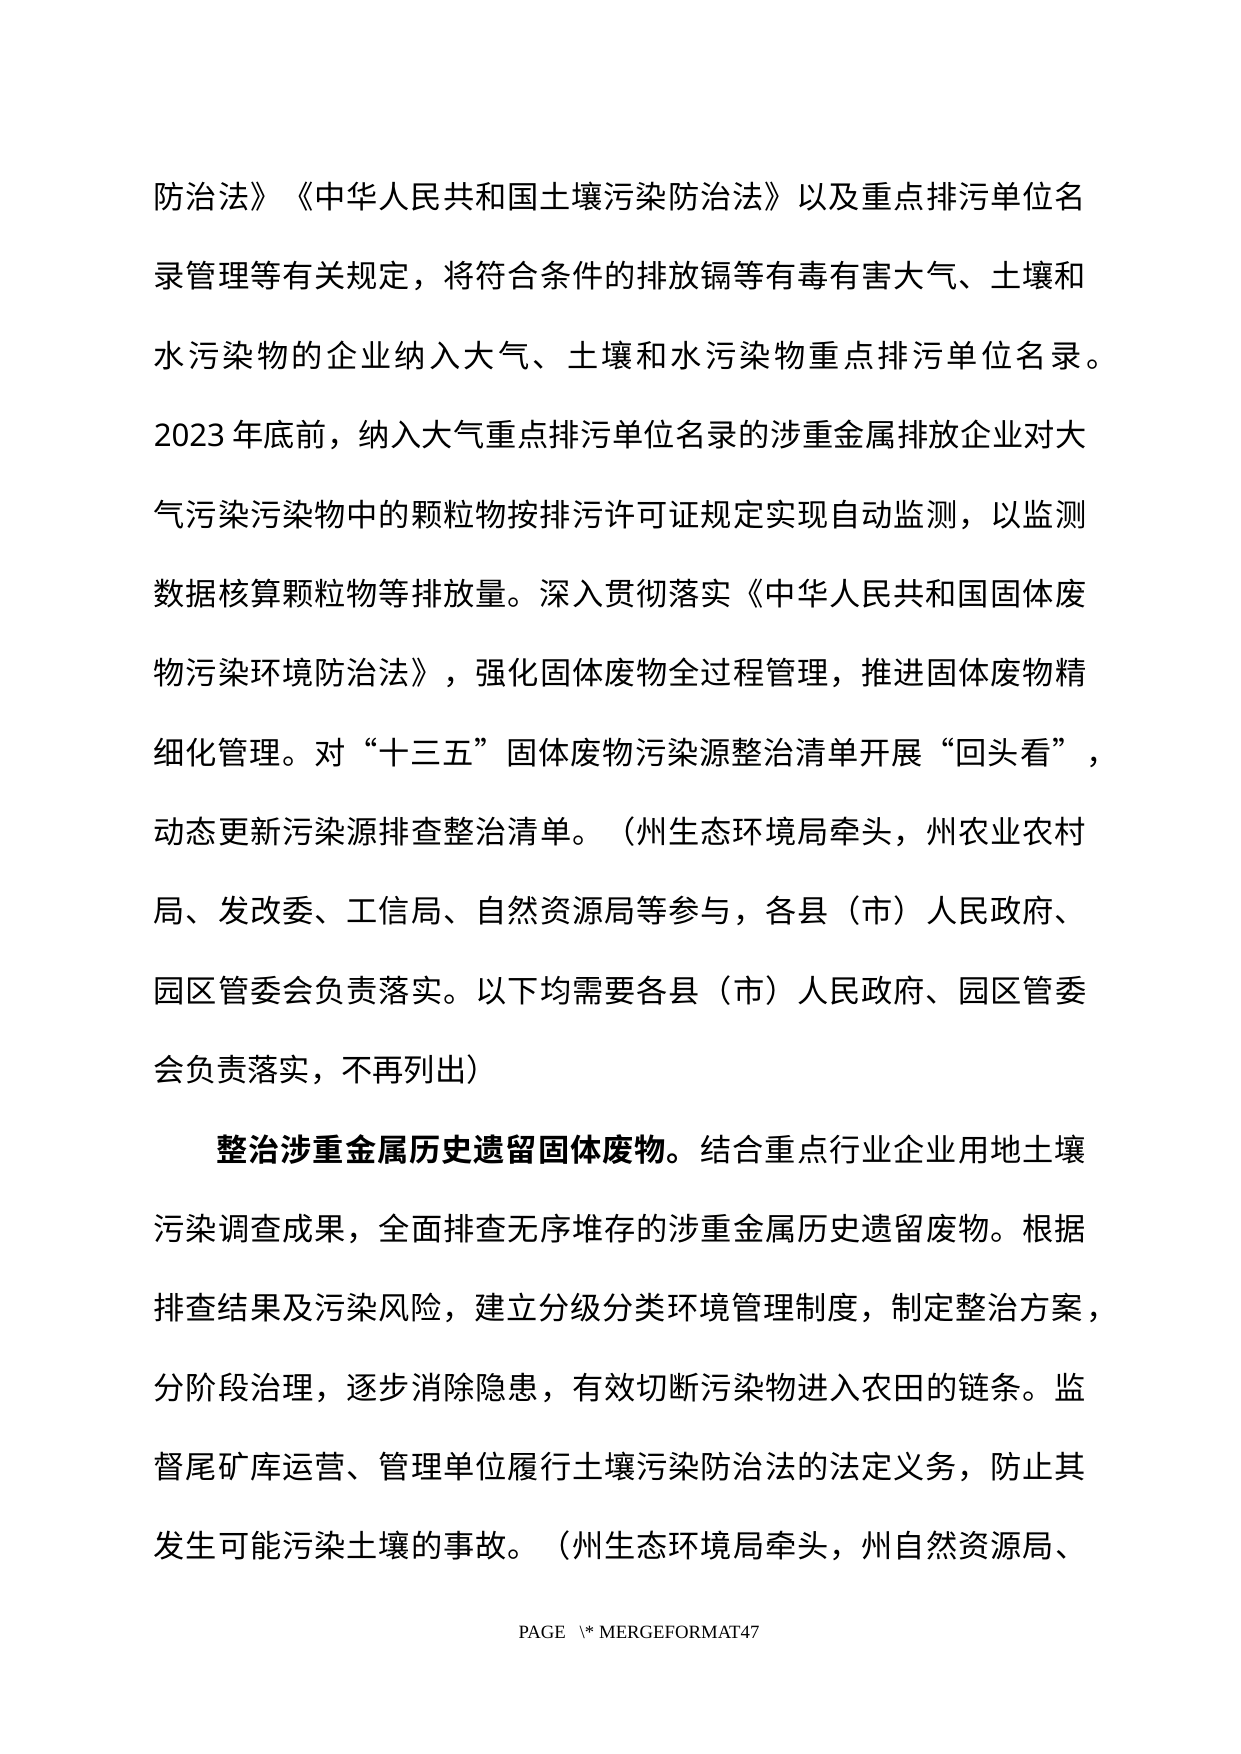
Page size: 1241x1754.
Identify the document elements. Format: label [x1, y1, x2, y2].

text [153, 155, 1087, 1108]
text [153, 1108, 1087, 1584]
